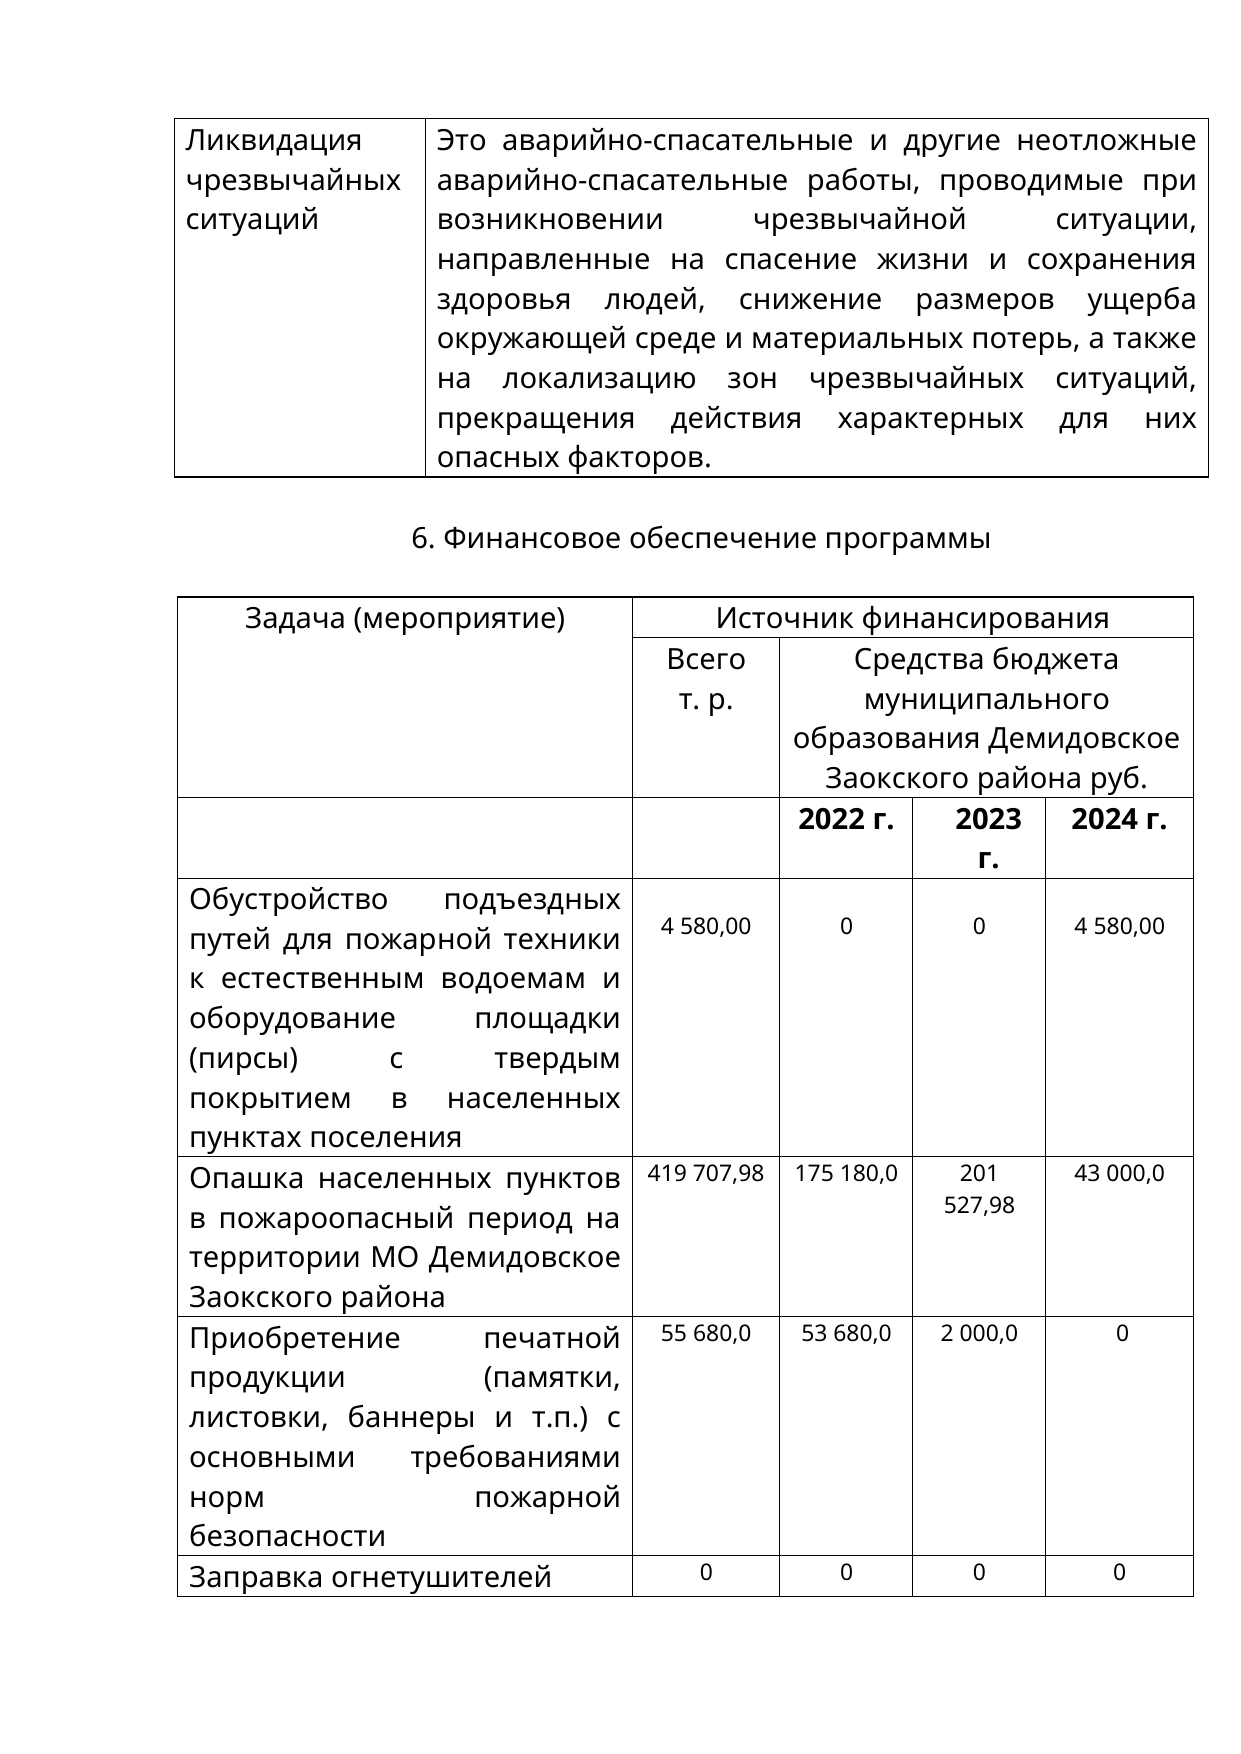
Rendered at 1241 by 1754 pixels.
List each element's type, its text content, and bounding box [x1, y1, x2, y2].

table_header Задача (мероприятие) [178, 598, 632, 797]
table_cell Ликвидация чрезвычайных ситуаций [175, 119, 425, 476]
table_cell Заправка огнетушителей [178, 1556, 632, 1596]
table_cell Приобретение печатной продукции (памятки, листовки, баннеры и т.п.) с основными требованиями норм пожарной безопасности [178, 1317, 632, 1555]
table_cell 419 707,98 [633, 1157, 779, 1316]
table_cell [633, 798, 779, 877]
table_cell 53 680,0 [780, 1317, 912, 1555]
table_cell Всего т. р. [633, 638, 779, 797]
table_cell 2024 г. [1046, 798, 1193, 877]
table_header Источник финансирования [633, 598, 1193, 637]
table_cell [178, 798, 632, 877]
table_cell 0 [913, 879, 1045, 1156]
table_cell Опашка населенных пунктов в пожароопасный период на территории МО Демидовское Заокского района [178, 1157, 632, 1316]
table_cell Это аварийно-спасательные и другие неотложные аварийно-спасательные работы, проводимые при возникновении чрезвычайной ситуации, направленные на спасение жизни и сохранения здоровья людей, снижение размеров ущерба окружающей среде и материальных потерь, а также на локализацию зон чрезвычайных ситуаций, прекращения действия характерных для них опасных факторов. [426, 119, 1208, 476]
table_cell Средства бюджета муниципального образования Демидовское Заокского района руб. [780, 638, 1193, 797]
table_cell 0 [1046, 1556, 1193, 1596]
table_cell 0 [780, 879, 912, 1156]
table_cell 201 527,98 [913, 1157, 1045, 1316]
table_cell Обустройство подъездных путей для пожарной техники к естественным водоемам и оборудование площадки (пирсы) с твердым покрытием в населенных пунктах поселения [178, 879, 632, 1156]
table_cell 4 580,00 [633, 879, 779, 1156]
table_cell 0 [913, 1556, 1045, 1596]
table_cell 0 [633, 1556, 779, 1596]
table_cell 2023 г. [913, 798, 1045, 877]
table_cell 2022 г. [780, 798, 912, 877]
text 6. Финансовое обеспечение программы [177, 517, 1152, 557]
table_cell 175 180,0 [780, 1157, 912, 1316]
table_cell 55 680,0 [633, 1317, 779, 1555]
table_cell 0 [780, 1556, 912, 1596]
table_cell 43 000,0 [1046, 1157, 1193, 1316]
table_cell 4 580,00 [1046, 879, 1193, 1156]
table_cell 2 000,0 [913, 1317, 1045, 1555]
table_cell 0 [1046, 1317, 1193, 1555]
